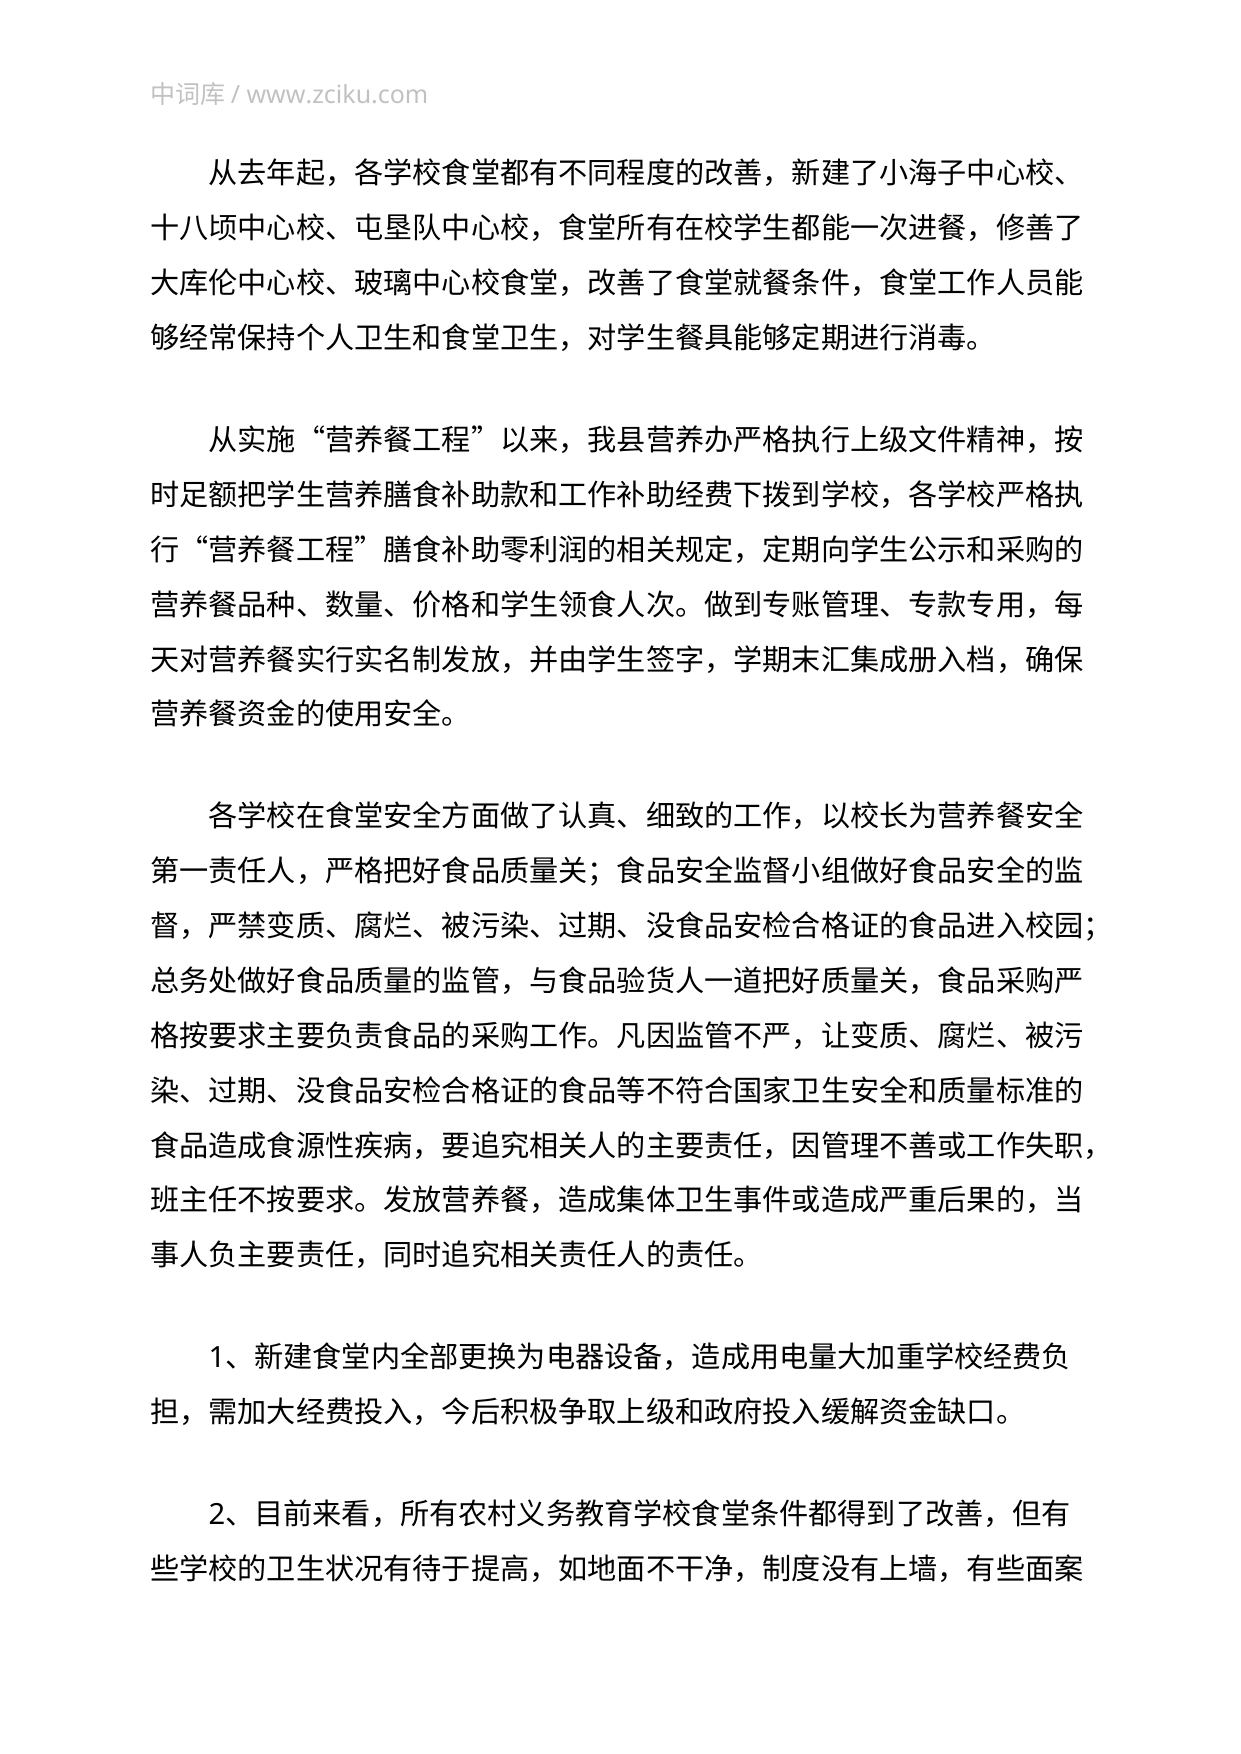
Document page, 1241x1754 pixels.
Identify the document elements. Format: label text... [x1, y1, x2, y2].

text 从去年起，各学校食堂都有不同程度的改善，新建了小海子中心校、十八顷中心校、屯垦队中心校，食堂所有在校学生都能一次进餐，修善了大库伦中心校、玻璃中心校食堂，改善了食堂就餐条件，食堂工作人员能够经常保持个人卫生和食堂卫生，对学生餐具能够定期进行消毒。 [150, 150, 1090, 357]
text 1、新建食堂内全部更换为电器设备，造成用电量大加重学校经费负担，需加大经费投入，今后积极争取上级和政府投入缓解资金缺口。 [150, 1334, 1090, 1431]
text 从实施“营养餐工程”以来，我县营养办严格执行上级文件精神，按时足额把学生营养膳食补助款和工作补助经费下拨到学校，各学校严格执行“营养餐工程”膳食补助零利润的相关规定，定期向学生公示和采购的营养餐品种、数量、价格和学生领食人次。做到专账管理、专款专用，每天对营养餐实行实名制发放，并由学生签字，学期末汇集成册入档，确保营养餐资金的使用安全。 [150, 416, 1090, 733]
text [150, 1490, 1090, 1588]
text 各学校在食堂安全方面做了认真、细致的工作，以校长为营养餐安全第一责任人，严格把好食品质量关；食品安全监督小组做好食品安全的监督，严禁变质、腐烂、被污染、过期、没食品安检合格证的食品进入校园；总务处做好食品质量的监管，与食品验货人一道把好质量关，食品采购严格按要求主要负责食品的采购工作。凡因监管不严，让变质、腐烂、被污染、过期、没食品安检合格证的食品等不符合国家卫生安全和质量标准的食品造成食源性疾病，要追究相关人的主要责任，因管理不善或工作失职，班主任不按要求。发放营养餐，造成集体卫生事件或造成严重后果的，当事人负主要责任，同时追究相关责任人的责任。 [150, 793, 1090, 1274]
